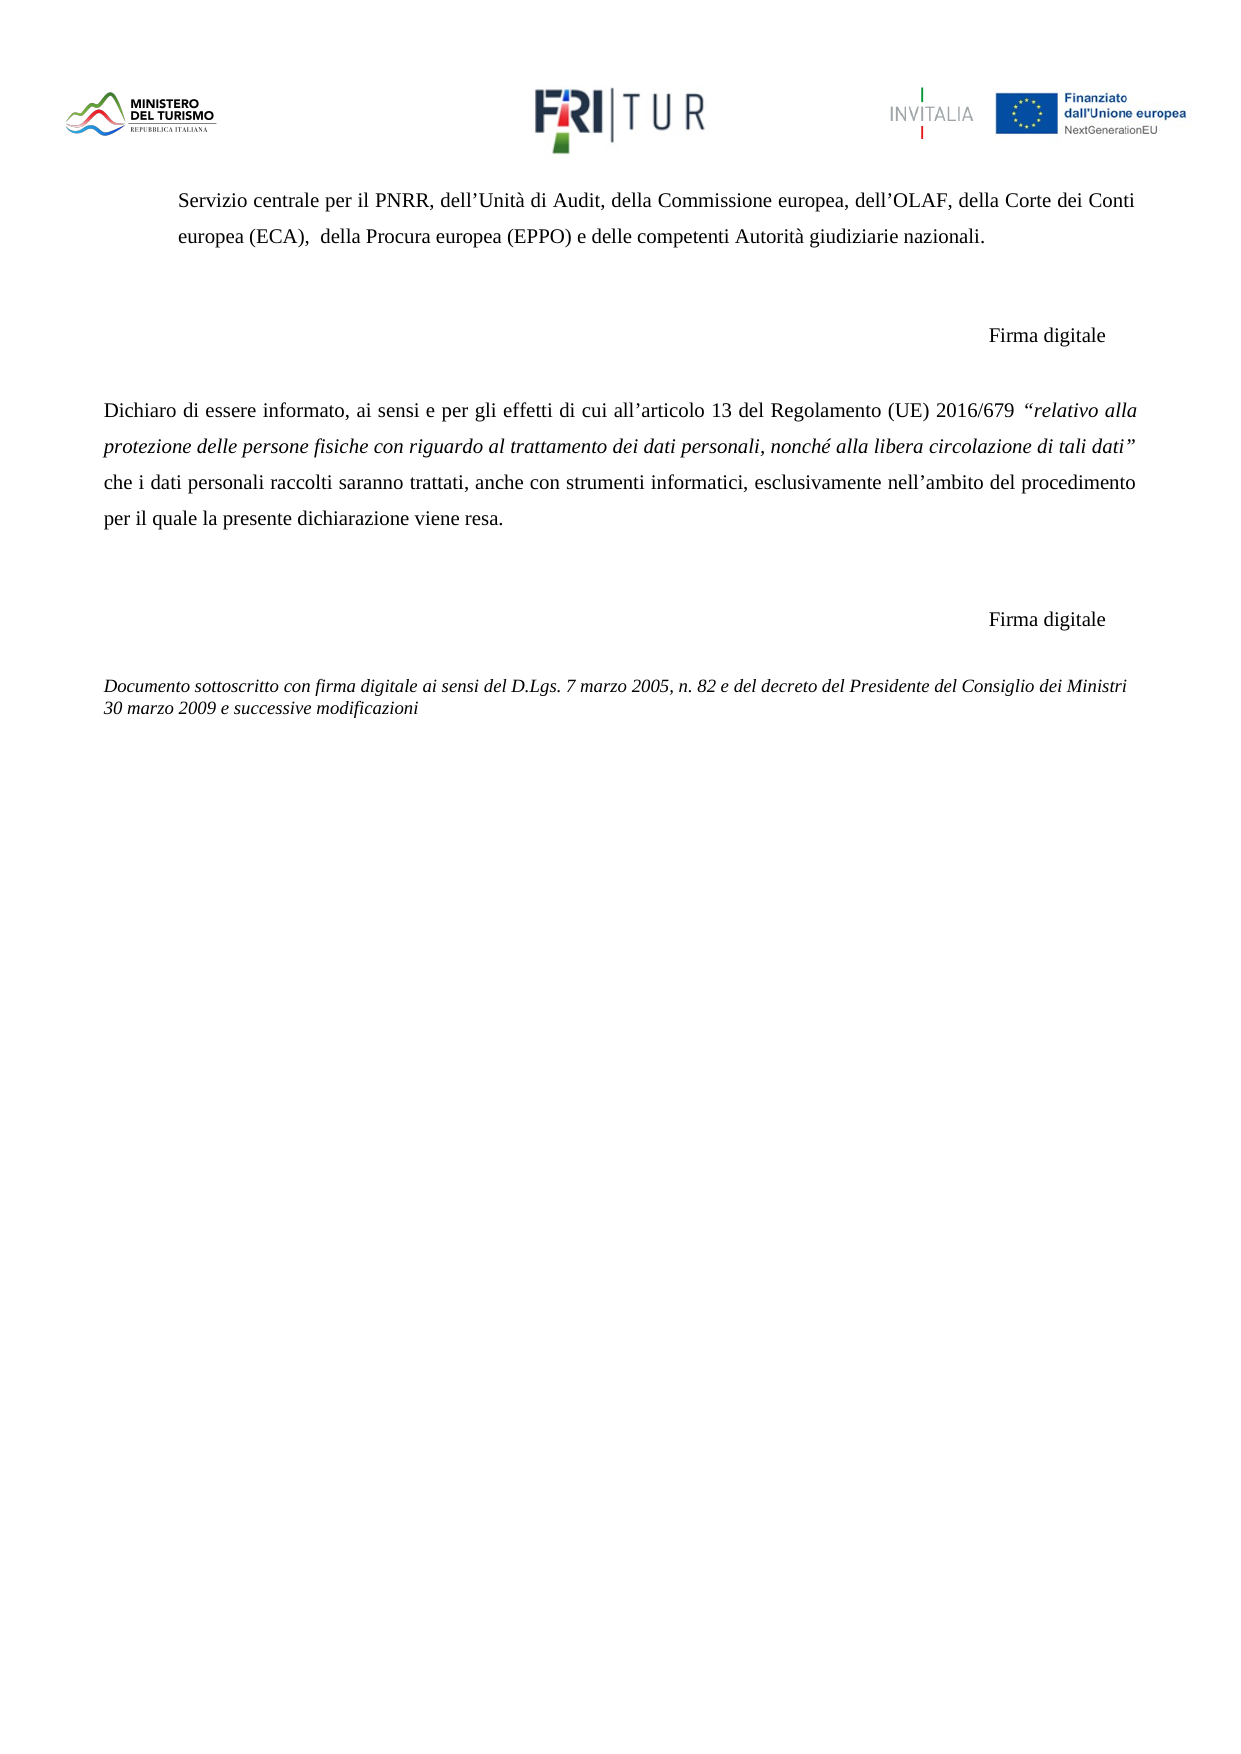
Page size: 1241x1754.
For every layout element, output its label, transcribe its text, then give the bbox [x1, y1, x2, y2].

text Firma digitale [915, 607, 1146, 631]
text Dichiaro di essere informato, ai sensi e per gli effetti di cui all’articolo 13 del Regolamento (UE) 2016/679 “relativo alla protezione delle persone fisiche con riguardo al trattamento dei dati personali, nonché alla libera circolazione di tali dati” che i dati personali raccolti nno trattati, anche con strumenti informatici, esclusivamente nell’ambito del procedimento per il quale la presente dichiarazione viene resa. [103, 398, 1137, 530]
picture [527, 73, 715, 160]
text Documento sottoscritto con firma digitale ai sensi del D.Lgs. 7 marzo 2005, n. 82 e del decreto del Presidente del Consiglio dei Ministri 30 marzo 2009 e successive modificazioni [103, 675, 1146, 718]
text Firma digitale [915, 323, 1146, 347]
picture [46, 81, 244, 153]
picture [887, 87, 977, 139]
picture [990, 87, 1194, 146]
